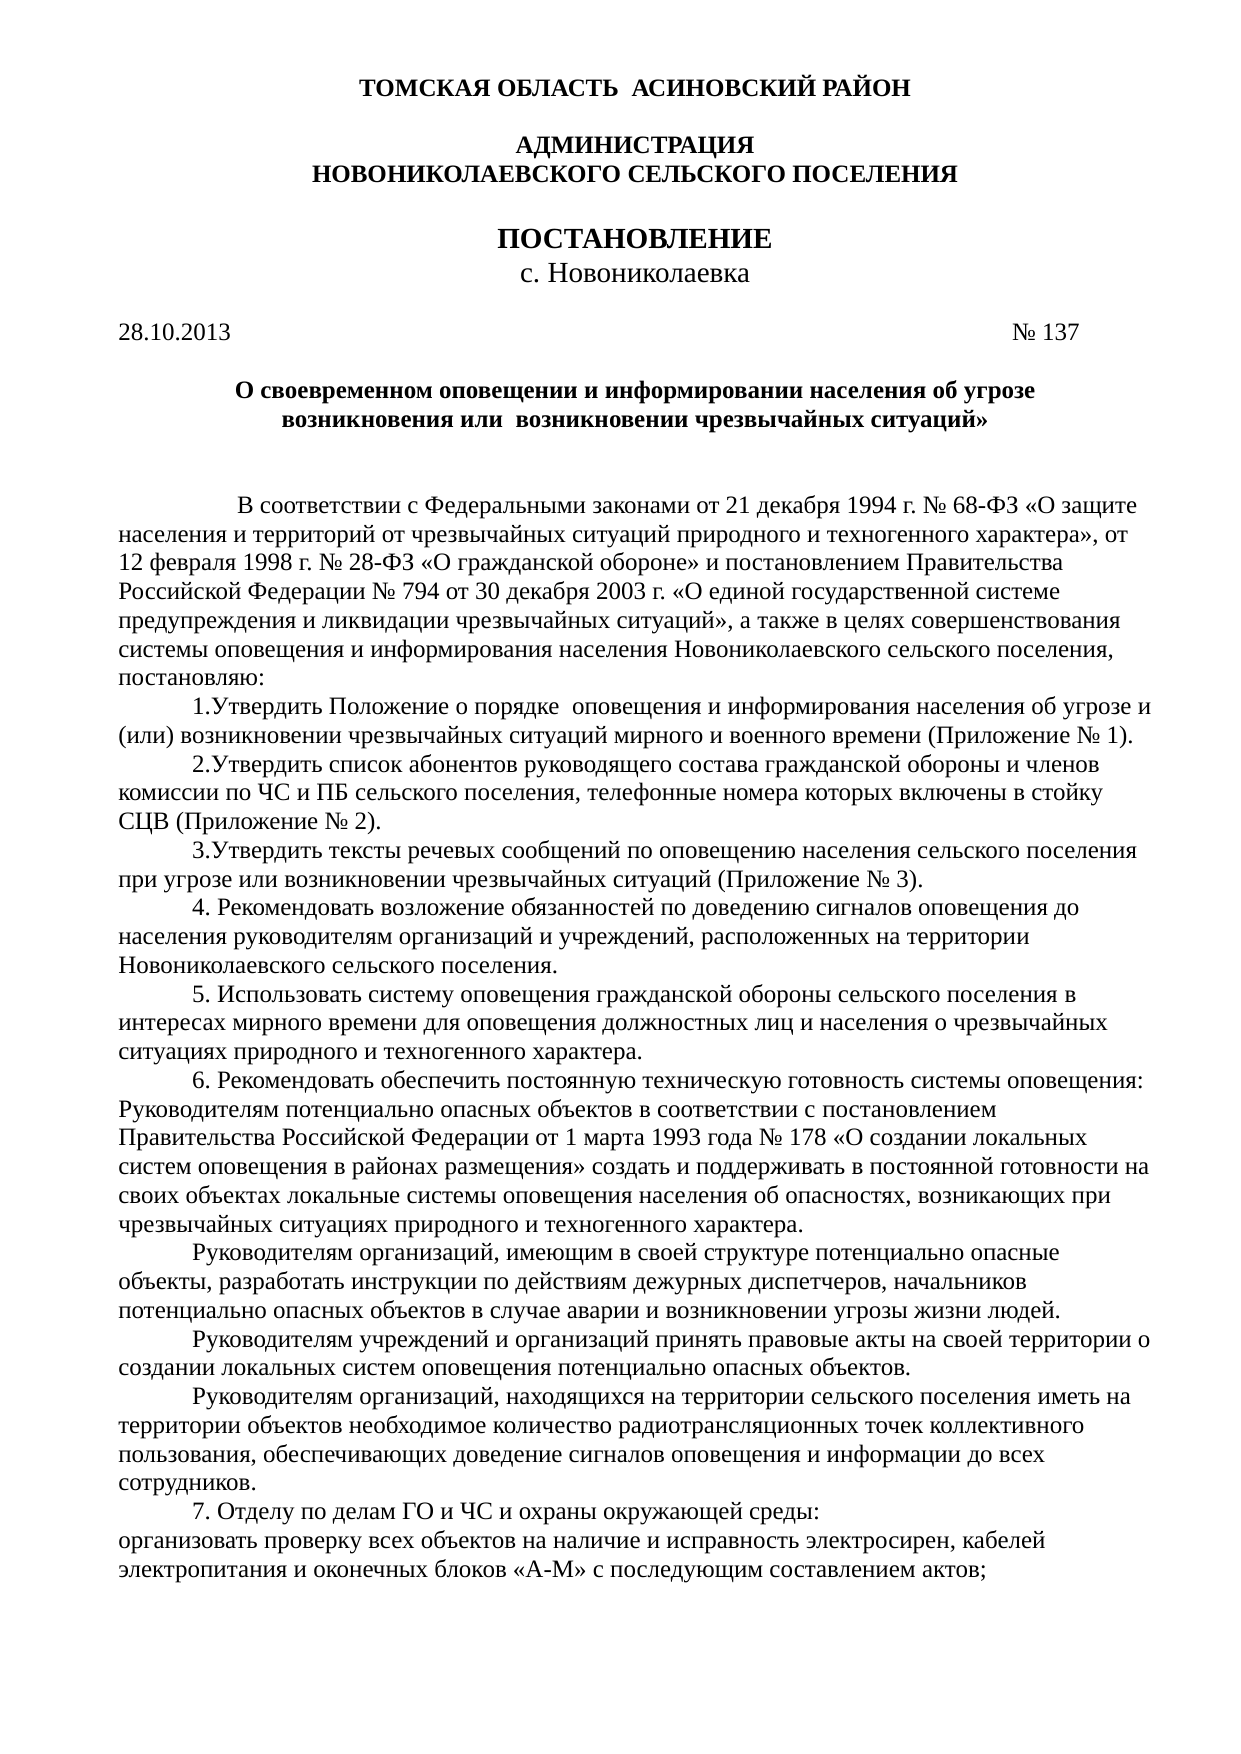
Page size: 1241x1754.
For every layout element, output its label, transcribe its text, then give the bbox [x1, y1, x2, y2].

list 5. Использовать систему оповещения гражданской обороны сельского поселения в интересах мирного времени для оповещения должностных лиц и населения о чрезвычайных ситуациях природного и техногенного характера. [118, 979, 1152, 1065]
list 2.Утвердить список абонентов руководящего состава гражданской обороны и членов комиссии по ЧС и ПБ сельского поселения, телефонные номера которых включены в стойку СЦВ (Приложение № 2). [118, 749, 1152, 835]
list Руководителям учреждений и организаций принять правовые акты на своей территории о создании локальных систем оповещения потенциально опасных объектов. [118, 1324, 1152, 1381]
list Руководителям потенциально опасных объектов в соответствии с постановлением Правительства Российской Федерации от 1 марта 1993 года № 178 «О создании локальных систем оповещения в районах размещения» создать и поддерживать в постоянной готовности на своих объектах локальные системы оповещения населения об опасностях, возникающих при чрезвычайных ситуациях природного и техногенного характера. [118, 1094, 1152, 1237]
list 4. Рекомендовать возложение обязанностей по доведению сигналов оповещения до населения руководителям организаций и учреждений, расположенных на территории Новониколаевского сельского поселения. [118, 892, 1152, 979]
text ПОСТАНОВЛЕНИЕ [118, 222, 1152, 255]
list Руководителям организаций, имеющим в своей структуре потенциально опасные объекты, разработать инструкции по действиям дежурных диспетчеров, начальников потенциально опасных объектов в случае аварии и возникновении угрозы жизни людей. [118, 1237, 1152, 1324]
list 7. Отделу по делам ГО и ЧС и охраны окружающей среды: [118, 1496, 1152, 1525]
text 28.10.2013 № 137 [118, 289, 1152, 346]
text АДМИНИСТРАЦИЯ [118, 131, 1152, 159]
list 6. Рекомендовать обеспечить постоянную техническую готовность системы оповещения: [118, 1065, 1152, 1094]
list Руководителям организаций, находящихся на территории сельского поселения иметь на территории объектов необходимое количество радиотрансляционных точек коллективного пользования, обеспечивающих доведение сигналов оповещения и информации до всех сотрудников. [118, 1381, 1152, 1496]
list 1.Утвердить Положение о порядке оповещения и информирования населения об угрозе и (или) возникновении чрезвычайных ситуаций мирного и военного времени (Приложение № 1). [118, 691, 1152, 749]
list 3.Утвердить тексты речевых сообщений по оповещению населения сельского поселения при угрозе или возникновении чрезвычайных ситуаций (Приложение № 3). [118, 835, 1152, 892]
text НОВОНИКОЛАЕВСКОГО СЕЛЬСКОГО ПОСЕЛЕНИЯ [118, 159, 1152, 188]
list организовать проверку всех объектов на наличие и исправность электросирен, кабелей электропитания и оконечных блоков «А-М» с последующим составлением актов; [118, 1525, 1152, 1582]
text возникновения или возникновении чрезвычайных ситуаций» [118, 404, 1152, 432]
text В соответствии с Федеральными законами от 21 декабря . № 68-ФЗ «О защите населения и территорий от чрезвычайных ситуаций природного и техногенного характера», от 12 февраля . № 28-ФЗ «О гражданской обороне» и постановлением Правительства Российской Федерации № 794 от 30 декабря . «О единой государственной системе предупреждения и ликвидации чрезвычайных ситуаций», а также в целях совершенствования системы оповещения и информирования населения Новониколаевского сельского поселения, постановляю: [118, 490, 1152, 691]
text с. Новониколаевка [118, 255, 1152, 289]
text ТОМСКАЯ ОБЛАСТЬ АСИНОВСКИЙ РАЙОН [118, 73, 1152, 102]
text О своевременном оповещении и информировании населения об угрозе [118, 375, 1152, 404]
